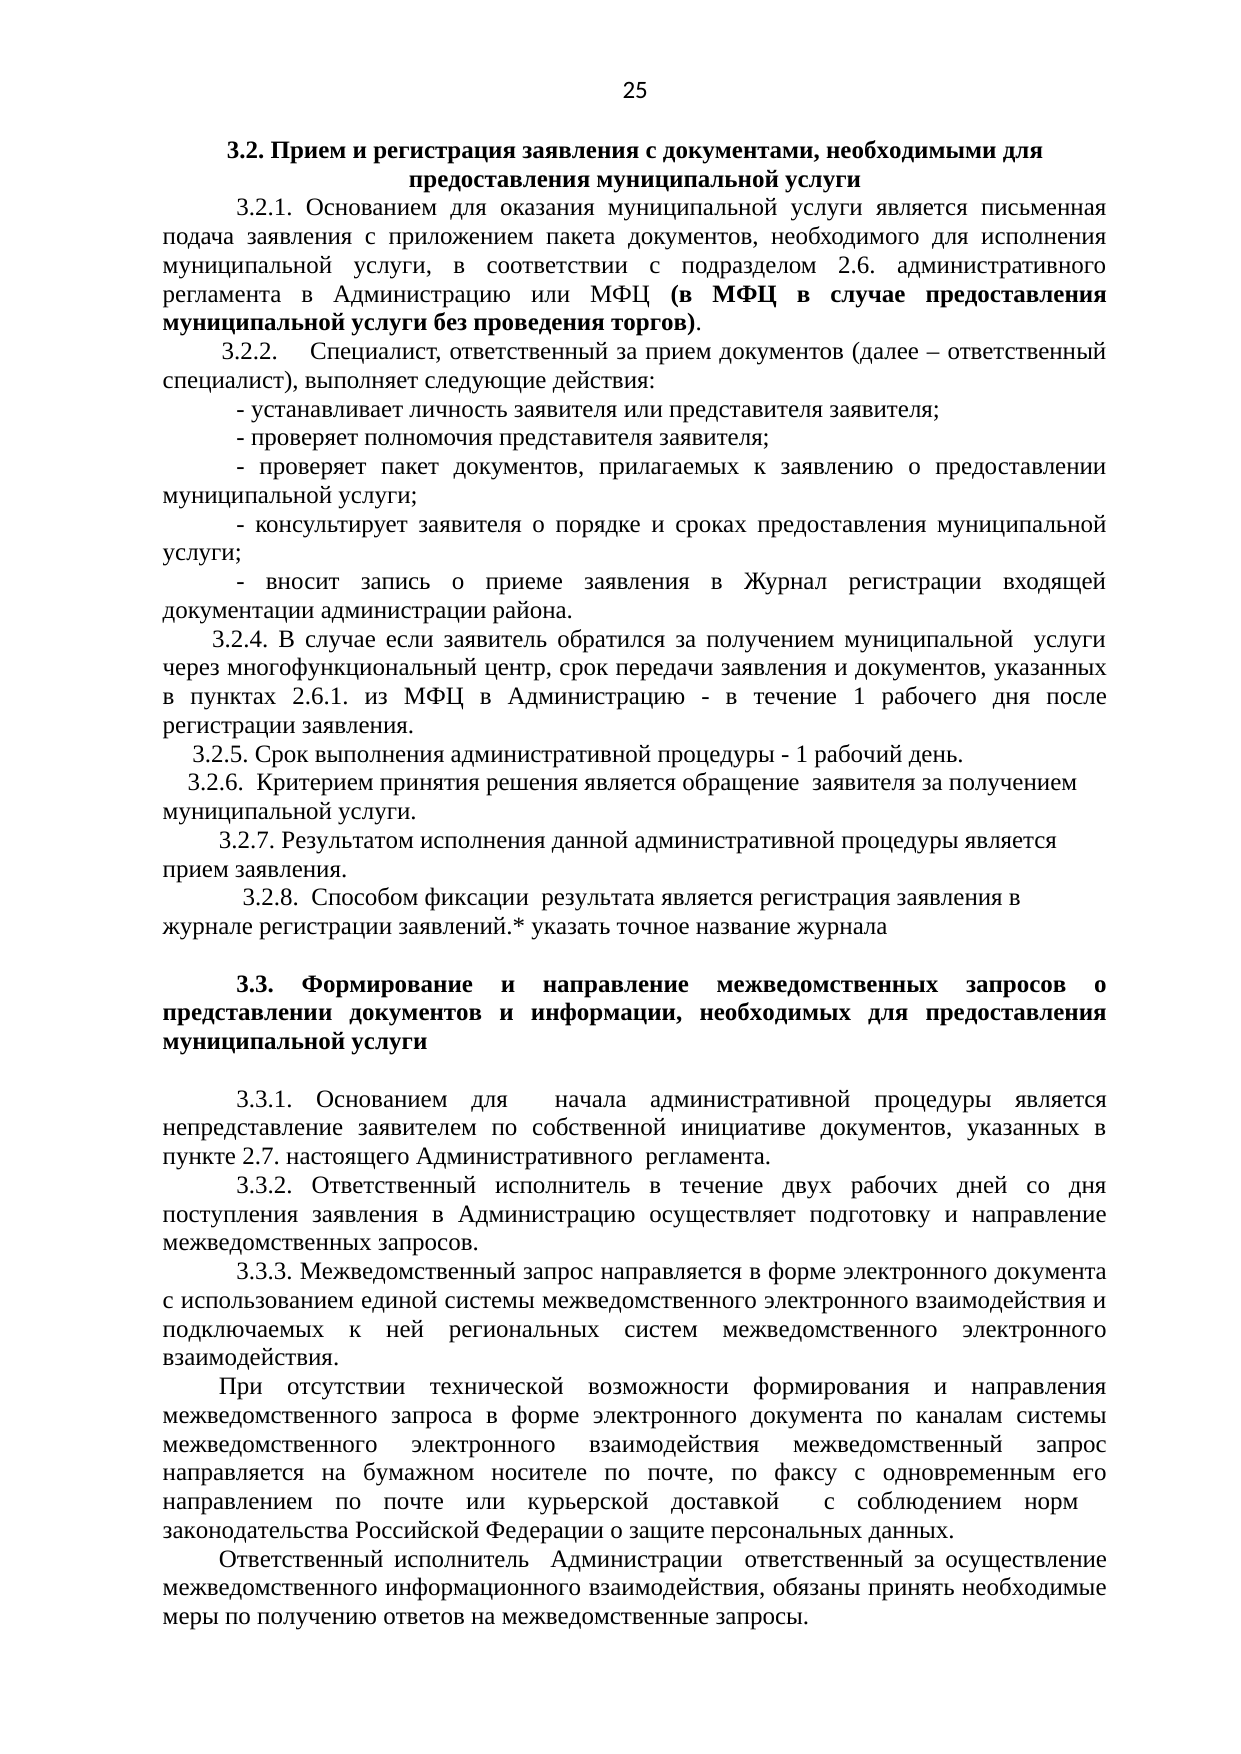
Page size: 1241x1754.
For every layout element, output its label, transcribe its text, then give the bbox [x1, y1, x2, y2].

text - проверяет пакет документов, прилагаемых к заявлению о предоставлении муниципальной услуги; [162, 451, 1107, 509]
text 3.3.3. Межведомственный запрос направляется в форме электронного документа с использованием единой системы межведомственного электронного взаимодействия и подключаемых к ней региональных систем межведомственного электронного взаимодействия. [162, 1256, 1107, 1371]
text - устанавливает личность заявителя или представителя заявителя; [162, 394, 1107, 422]
text 3.2.1. Основанием для оказания муниципальной услуги является письменная подача заявления с приложением пакета документов, необходимого для исполнения муниципальной услуги, в соответствии с подразделом 2.6. административного регламента в Администрацию или МФЦ (в МФЦ в случае предоставления муниципальной услуги без проведения торгов). [162, 192, 1107, 336]
text 3.3. Формирование и направление межведомственных запросов о представлении документов и информации, необходимых для предоставления муниципальной услуги [162, 969, 1107, 1055]
text 3.2.6. Критерием принятия решения является обращение заявителя за получением муниципальной услуги. [162, 767, 1107, 825]
text 3.3.1. Основанием для начала административной процедуры является непредставление заявителем по собственной инициативе документов, указанных в пункте 2.7. настоящего Административного регламента. [162, 1084, 1107, 1170]
text 3.3.2. Ответственный исполнитель в течение двух рабочих дней со дня поступления заявления в Администрацию осуществляет подготовку и направление межведомственных запросов. [162, 1170, 1107, 1256]
text - проверяет полномочия представителя заявителя; [162, 422, 1107, 451]
text 3.2.8. Способом фиксации результата является регистрация заявления в журнале регистрации заявлений.* указать точное название журнала [162, 882, 1107, 940]
text - вносит запись о приеме заявления в Журнал регистрации входящей документации администрации района. [162, 566, 1107, 624]
text 3.2.2. Специалист, ответственный за прием документов (далее – ответственный специалист), выполняет следующие действия: [162, 336, 1107, 394]
text 3.2.7. Результатом исполнения данной административной процедуры является прием заявления. [162, 825, 1107, 882]
text 3.2.4. В случае если заявитель обратился за получением муниципальной услуги через многофункциональный центр, срок передачи заявления и документов, указанных в пунктах 2.6.1. из МФЦ в Администрацию - в течение 1 рабочего дня после регистрации заявления. [162, 624, 1107, 739]
text - консультирует заявителя о порядке и сроках предоставления муниципальной услуги; [162, 509, 1107, 566]
text При отсутствии технической возможности формирования и направления межведомственного запроса в форме электронного документа по каналам системы межведомственного электронного взаимодействия межведомственный запрос направляется на бумажном носителе по почте, по факсу с одновременным его направлением по почте или курьерской доставкой с соблюдением норм законодательства Российской Федерации о защите персональных данных. [162, 1371, 1107, 1544]
text 3.2. Прием и регистрация заявления с документами, необходимыми для предоставления муниципальной услуги [162, 135, 1107, 192]
text 3.2.5. Срок выполнения административной процедуры - 1 рабочий день. [162, 739, 1107, 767]
text Ответственный исполнитель Администрации ответственный за осуществление межведомственного информационного взаимодействия, обязаны принять необходимые меры по получению ответов на межведомственные запросы. [162, 1544, 1107, 1630]
